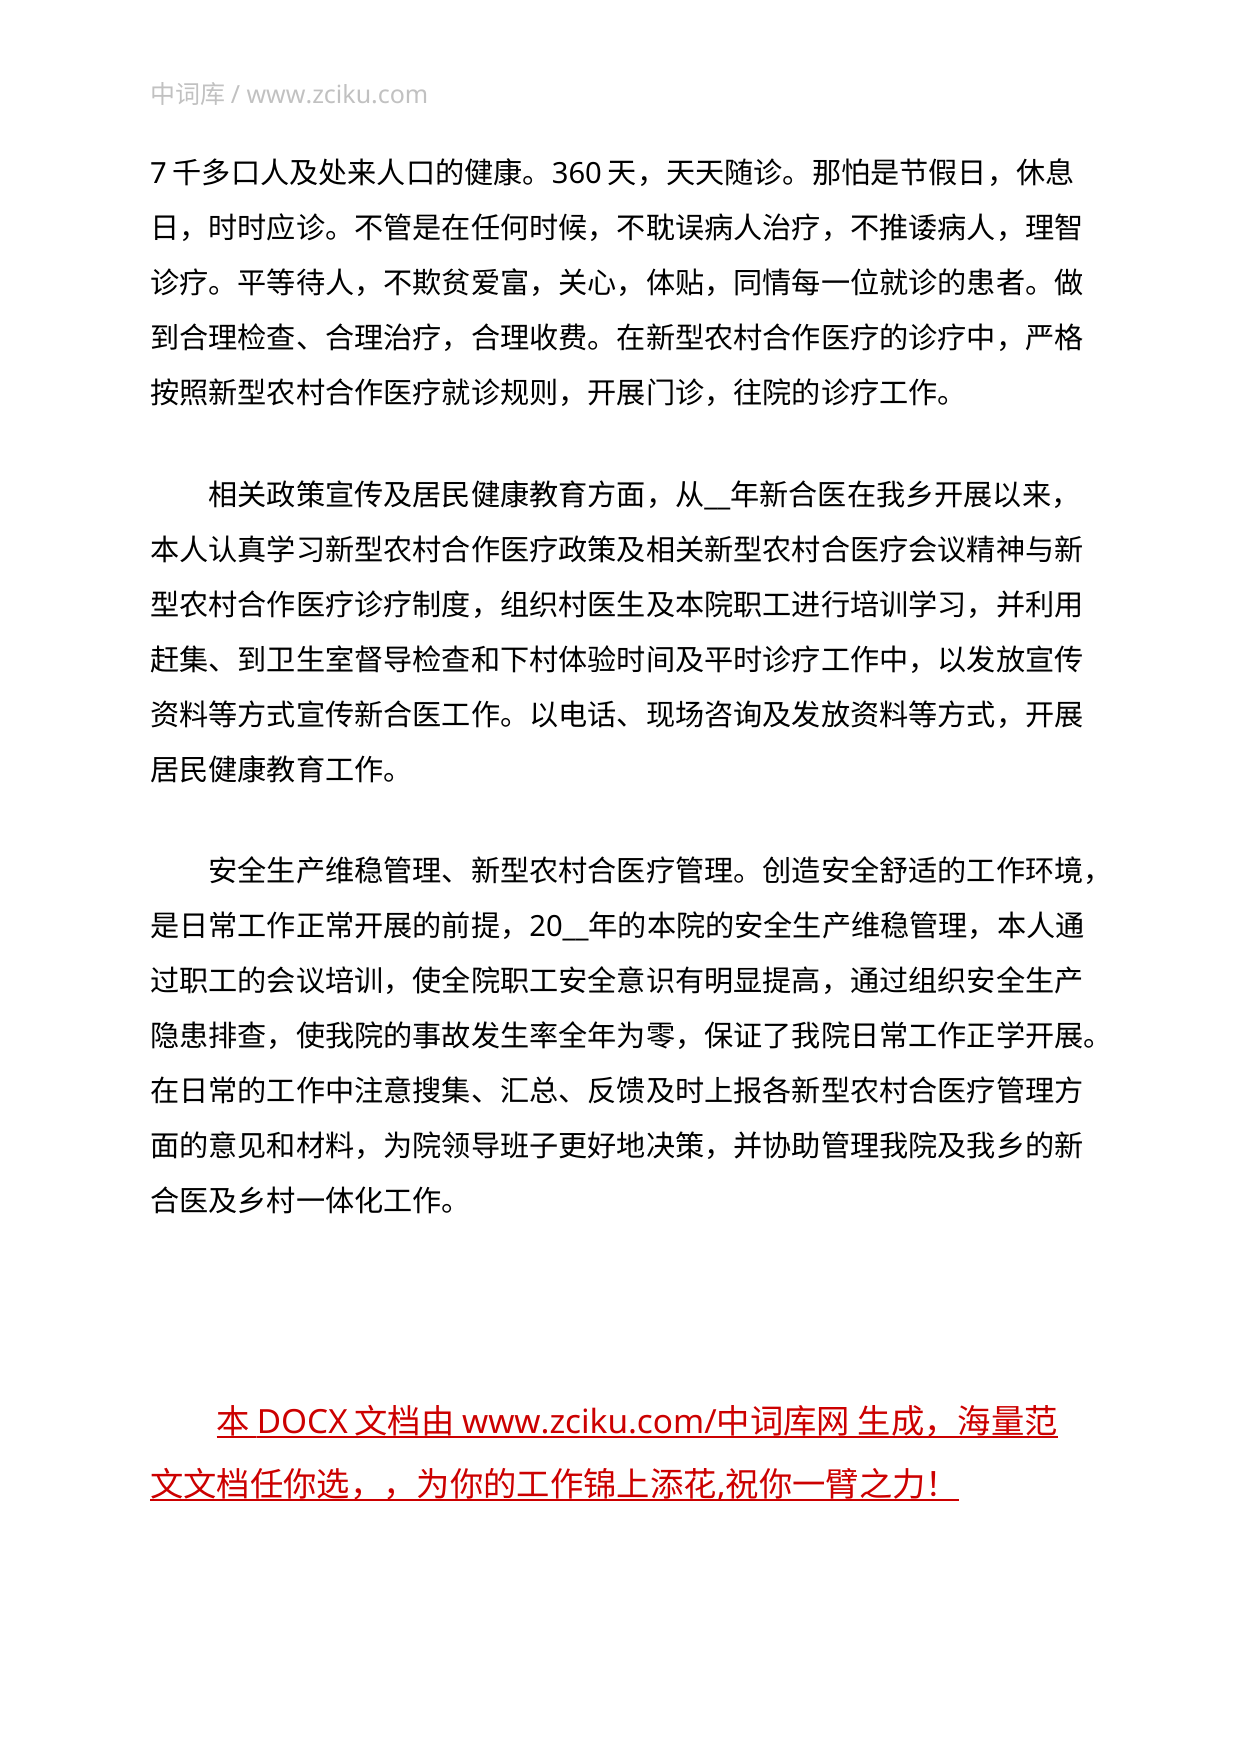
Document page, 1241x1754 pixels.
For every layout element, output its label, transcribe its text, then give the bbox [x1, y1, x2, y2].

text 本DOCX文档由 www.zciku.com/中词库网 生成，海量范文文档任你选，，为你的工作锦上添花,祝你一臂之力！ [150, 1394, 1090, 1506]
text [150, 150, 1090, 412]
text 相关政策宣传及居民健康教育方面，从__年新合医在我乡开展以来，本人认真学习新型农村合作医疗政策及相关新型农村合医疗会议精神与新型农村合作医疗诊疗制度，组织村医生及本院职工进行培训学习，并利用赶集、到卫生室督导检查和下村体验时间及平时诊疗工作中，以发放宣传资料等方式宣传新合医工作。以电话、现场咨询及发放资料等方式，开展居民健康教育工作。 [150, 471, 1090, 788]
text 安全生产维稳管理、新型农村合医疗管理。创造安全舒适的工作环境，是日常工作正常开展的前提，20__年的本院的安全生产维稳管理，本人通过职工的会议培训，使全院职工安全意识有明显提高，通过组织安全生产隐患排查，使我院的事故发生率全年为零，保证了我院日常工作正学开展。在日常的工作中注意搜集、汇总、反馈及时上报各新型农村合医疗管理方面的意见和材料，为院领导班子更好地决策，并协助管理我院及我乡的新合医及乡村一体化工作。 [150, 848, 1090, 1219]
